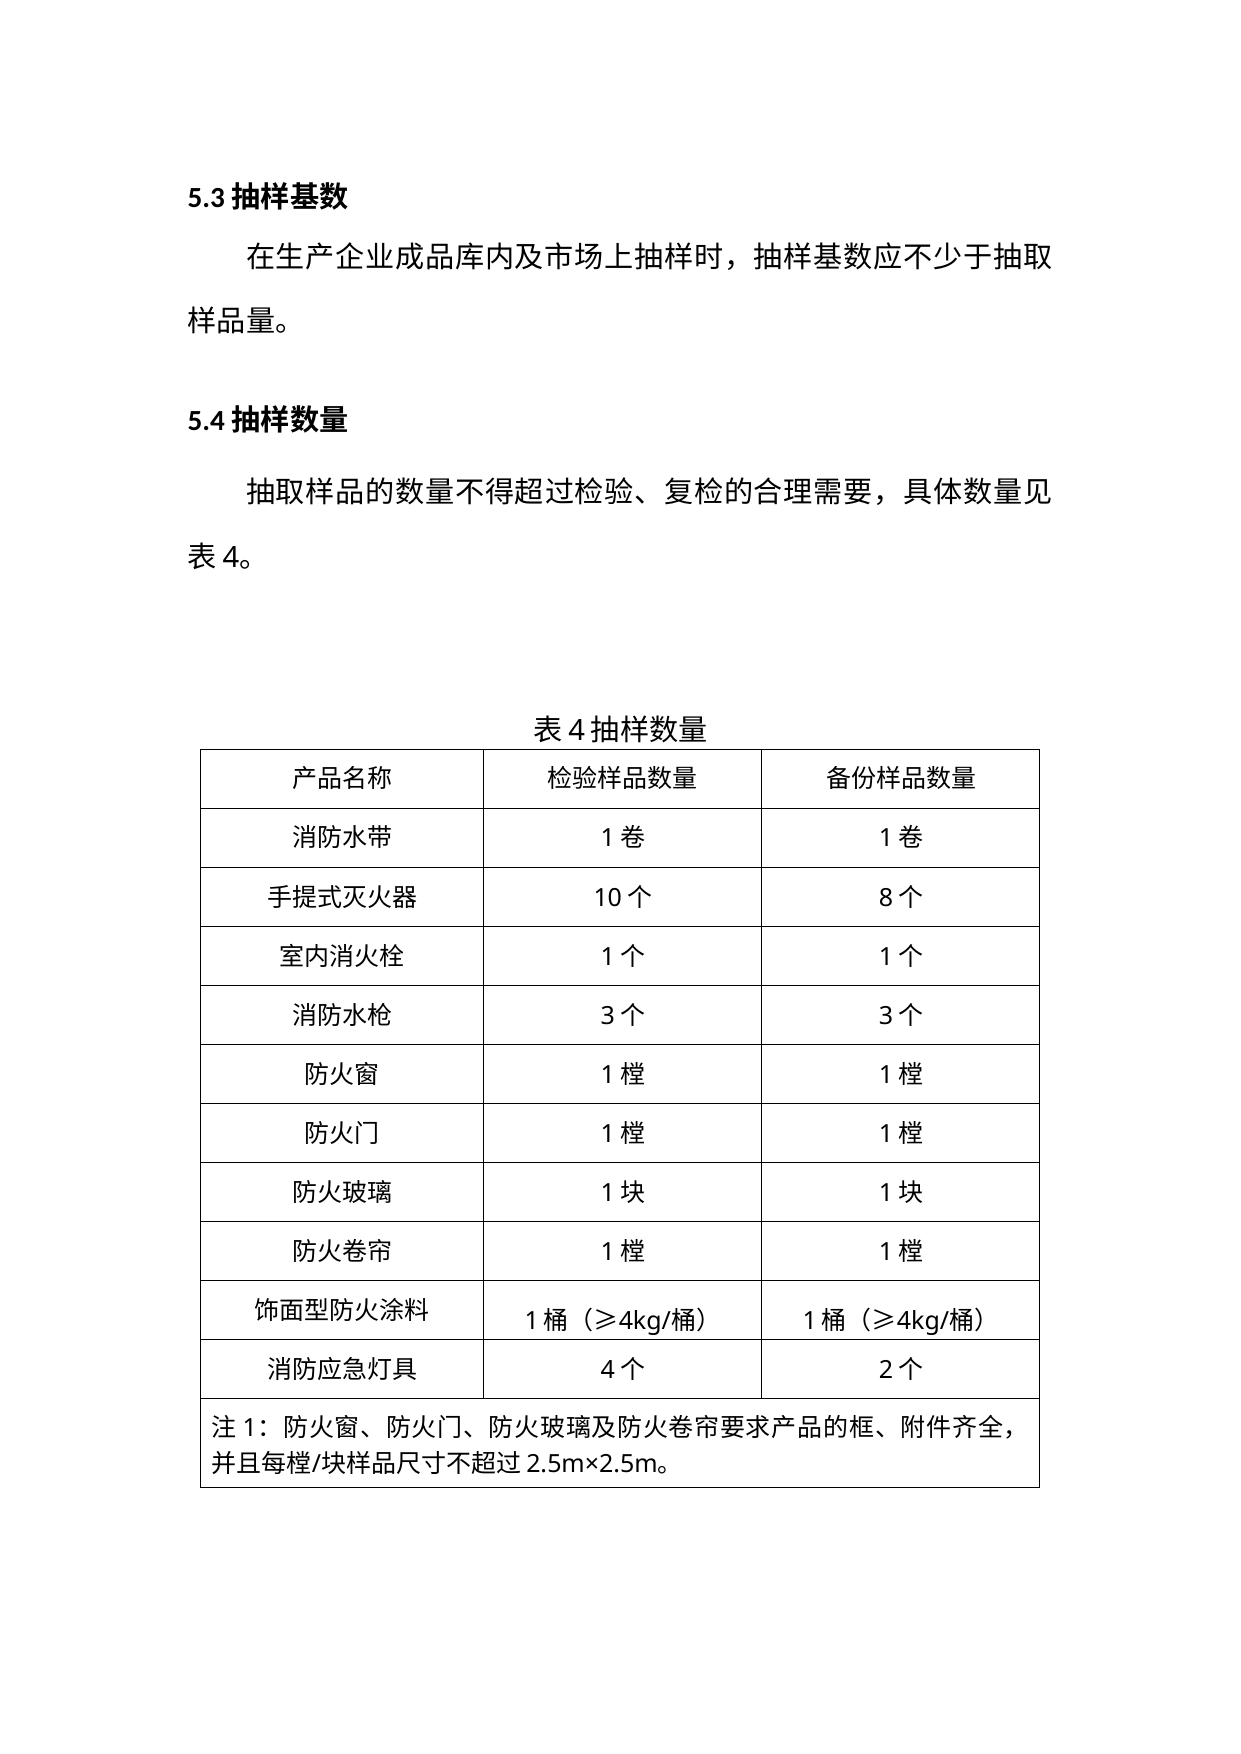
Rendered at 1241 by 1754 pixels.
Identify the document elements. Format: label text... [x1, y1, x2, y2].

table_cell 2个 [762, 1340, 1039, 1398]
table_header 备份样品数量 [762, 750, 1039, 808]
table_cell 1桶（≥4kg/桶） [762, 1281, 1039, 1339]
table_cell 1块 [762, 1163, 1039, 1221]
table_cell 1樘 [762, 1104, 1039, 1162]
table_cell 室内消火栓 [201, 927, 483, 985]
text 在生产企业成品库内及市场上抽样时，抽样基数应不少于抽取样品量。 [187, 234, 1053, 339]
table_cell 10个 [484, 868, 761, 926]
table_cell 4个 [484, 1340, 761, 1398]
text 表4抽样数量 [187, 706, 1053, 749]
table_cell 消防应急灯具 [201, 1340, 483, 1398]
table_cell 消防水带 [201, 809, 483, 867]
table_cell 3个 [762, 986, 1039, 1044]
table_header 产品名称 [201, 750, 483, 808]
table_cell 防火卷帘 [201, 1222, 483, 1280]
table_cell 1樘 [762, 1045, 1039, 1103]
table_cell 1卷 [762, 809, 1039, 867]
table_header 检验样品数量 [484, 750, 761, 808]
subtitle 5.4 抽样数量 [187, 386, 1053, 451]
table_cell 1樘 [484, 1222, 761, 1280]
table_cell 1樘 [484, 1104, 761, 1162]
table_cell 手提式灭火器 [201, 868, 483, 926]
table_cell 1块 [484, 1163, 761, 1221]
table_cell 1卷 [484, 809, 761, 867]
subtitle 5.3 抽样基数 [187, 162, 1053, 227]
table_cell 防火窗 [201, 1045, 483, 1103]
table_cell 注1：防火窗、防火门、防火玻璃及防火卷帘要求产品的框、附件齐全，并且每樘/块样品尺寸不超过2.5m×2.5m。 [201, 1399, 1039, 1487]
table_cell 1桶（≥4kg/桶） [484, 1281, 761, 1339]
table_cell 1樘 [484, 1045, 761, 1103]
table_cell 防火玻璃 [201, 1163, 483, 1221]
table_cell 饰面型防火涂料 [201, 1281, 483, 1339]
table_cell 1樘 [762, 1222, 1039, 1280]
table_cell 1个 [484, 927, 761, 985]
text 抽取样品的数量不得超过检验、复检的合理需要，具体数量见表4。 [187, 457, 1053, 587]
table_cell 8个 [762, 868, 1039, 926]
table_cell 防火门 [201, 1104, 483, 1162]
table_cell 1个 [762, 927, 1039, 985]
table_cell 消防水枪 [201, 986, 483, 1044]
table_cell 3个 [484, 986, 761, 1044]
